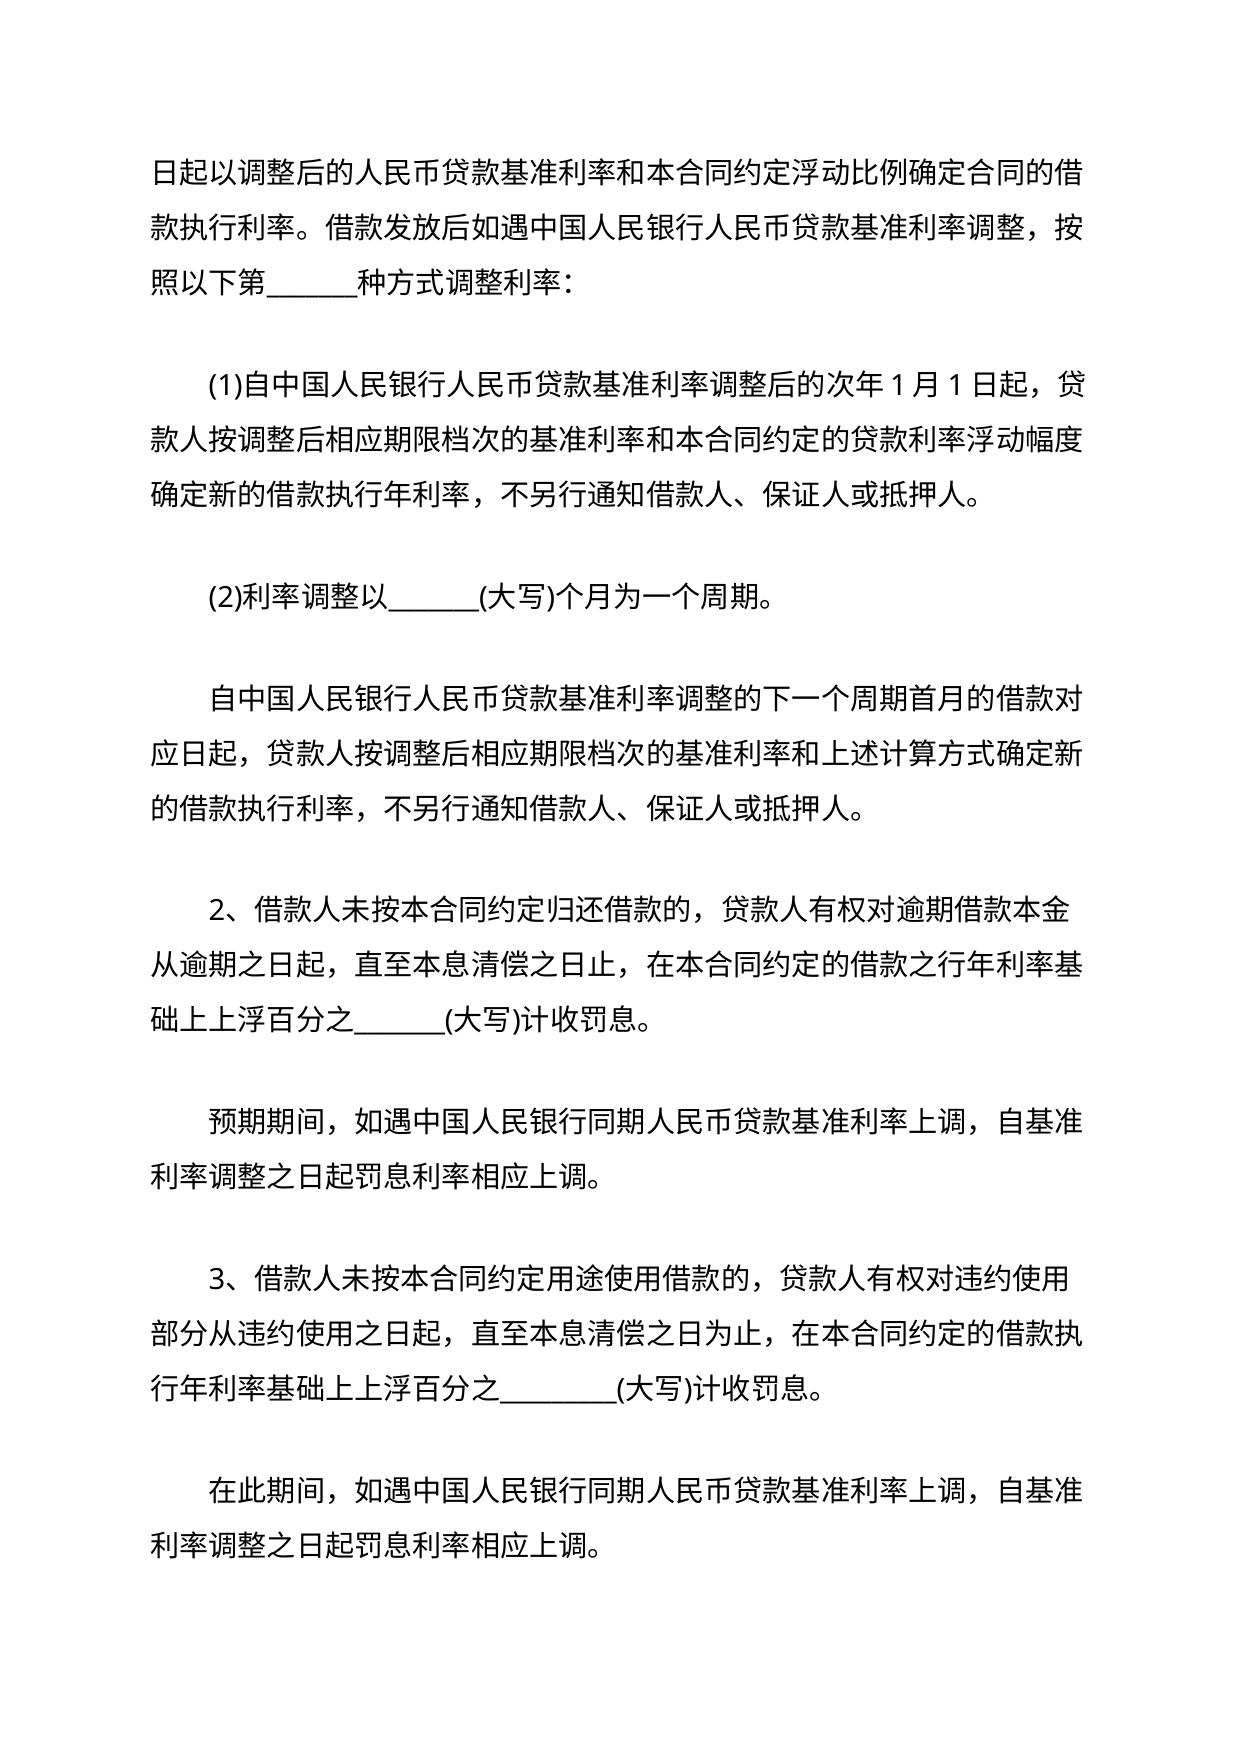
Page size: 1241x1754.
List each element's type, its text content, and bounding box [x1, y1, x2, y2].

text 3、借款人未按本合同约定用途使用借款的，贷款人有权对违约使用部分从违约使用之日起，直至本息清偿之日为止，在本合同约定的借款执行年利率基础上上浮百分之_________(大写)计收罚息。 [150, 1256, 1090, 1408]
text 2、借款人未按本合同约定归还借款的，贷款人有权对逾期借款本金从逾期之日起，直至本息清偿之日止，在本合同约定的借款之行年利率基础上上浮百分之_______(大写)计收罚息。 [150, 887, 1090, 1039]
text 预期期间，如遇中国人民银行同期人民币贷款基准利率上调，自基准利率调整之日起罚息利率相应上调。 [150, 1099, 1090, 1196]
text 自中国人民银行人民币贷款基准利率调整的下一个周期首月的借款对应日起，贷款人按调整后相应期限档次的基准利率和上述计算方式确定新的借款执行利率，不另行通知借款人、保证人或抵押人。 [150, 675, 1090, 827]
text (2)利率调整以_______(大写)个月为一个周期。 [150, 573, 1090, 616]
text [150, 150, 1090, 302]
text 在此期间，如遇中国人民银行同期人民币贷款基准利率上调，自基准利率调整之日起罚息利率相应上调。 [150, 1467, 1090, 1564]
text (1)自中国人民银行人民币贷款基准利率调整后的次年1月1日起，贷款人按调整后相应期限档次的基准利率和本合同约定的贷款利率浮动幅度确定新的借款执行年利率，不另行通知借款人、保证人或抵押人。 [150, 362, 1090, 514]
